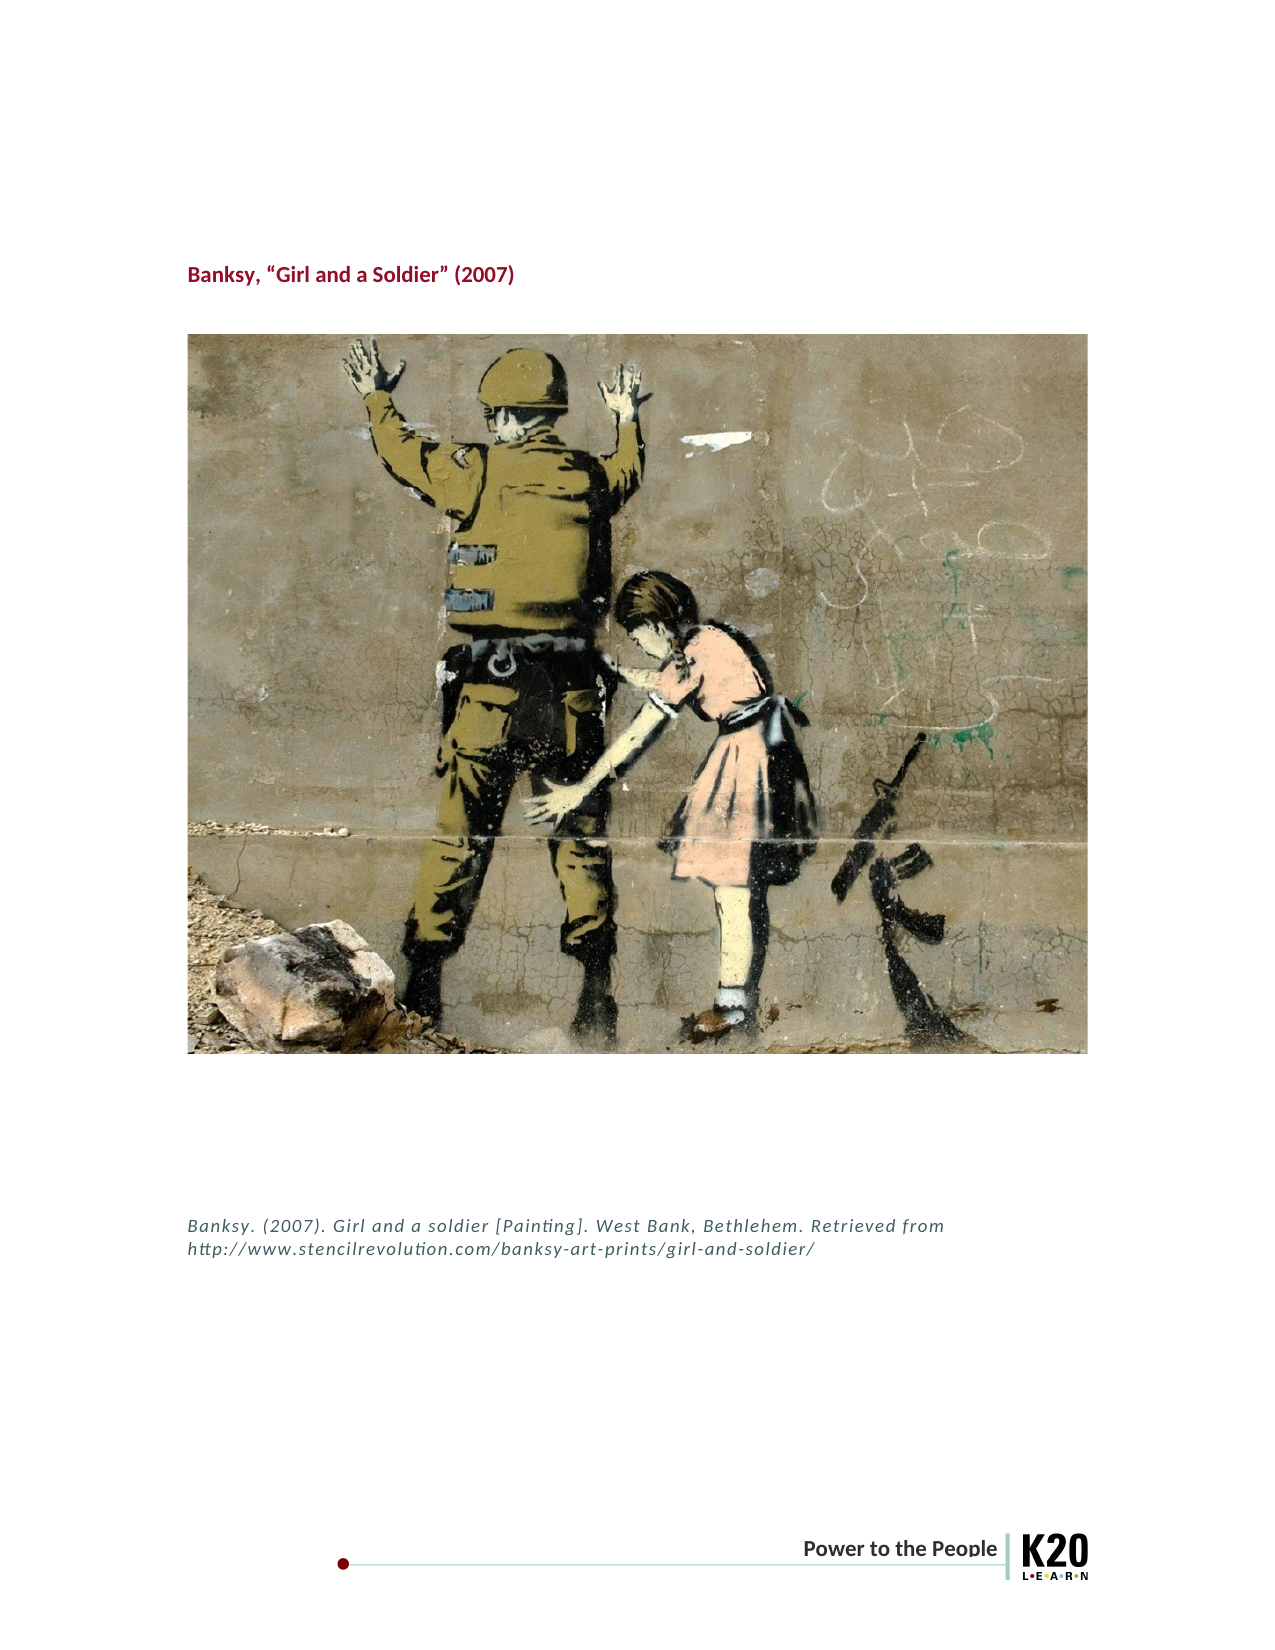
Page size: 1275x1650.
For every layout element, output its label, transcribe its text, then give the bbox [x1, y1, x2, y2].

text Banksy, “Girl and a Soldier” (2007) [187, 260, 1087, 288]
picture [337, 1530, 1088, 1583]
subtitle Banksy. (2007). Girl and a soldier [Painting]. West Bank, Bethlehem. Retrieved from http://www.stencilrevolution.com/banksy-art-prints/girl-and-soldier/ [187, 1214, 1087, 1260]
picture [187, 334, 1088, 1054]
